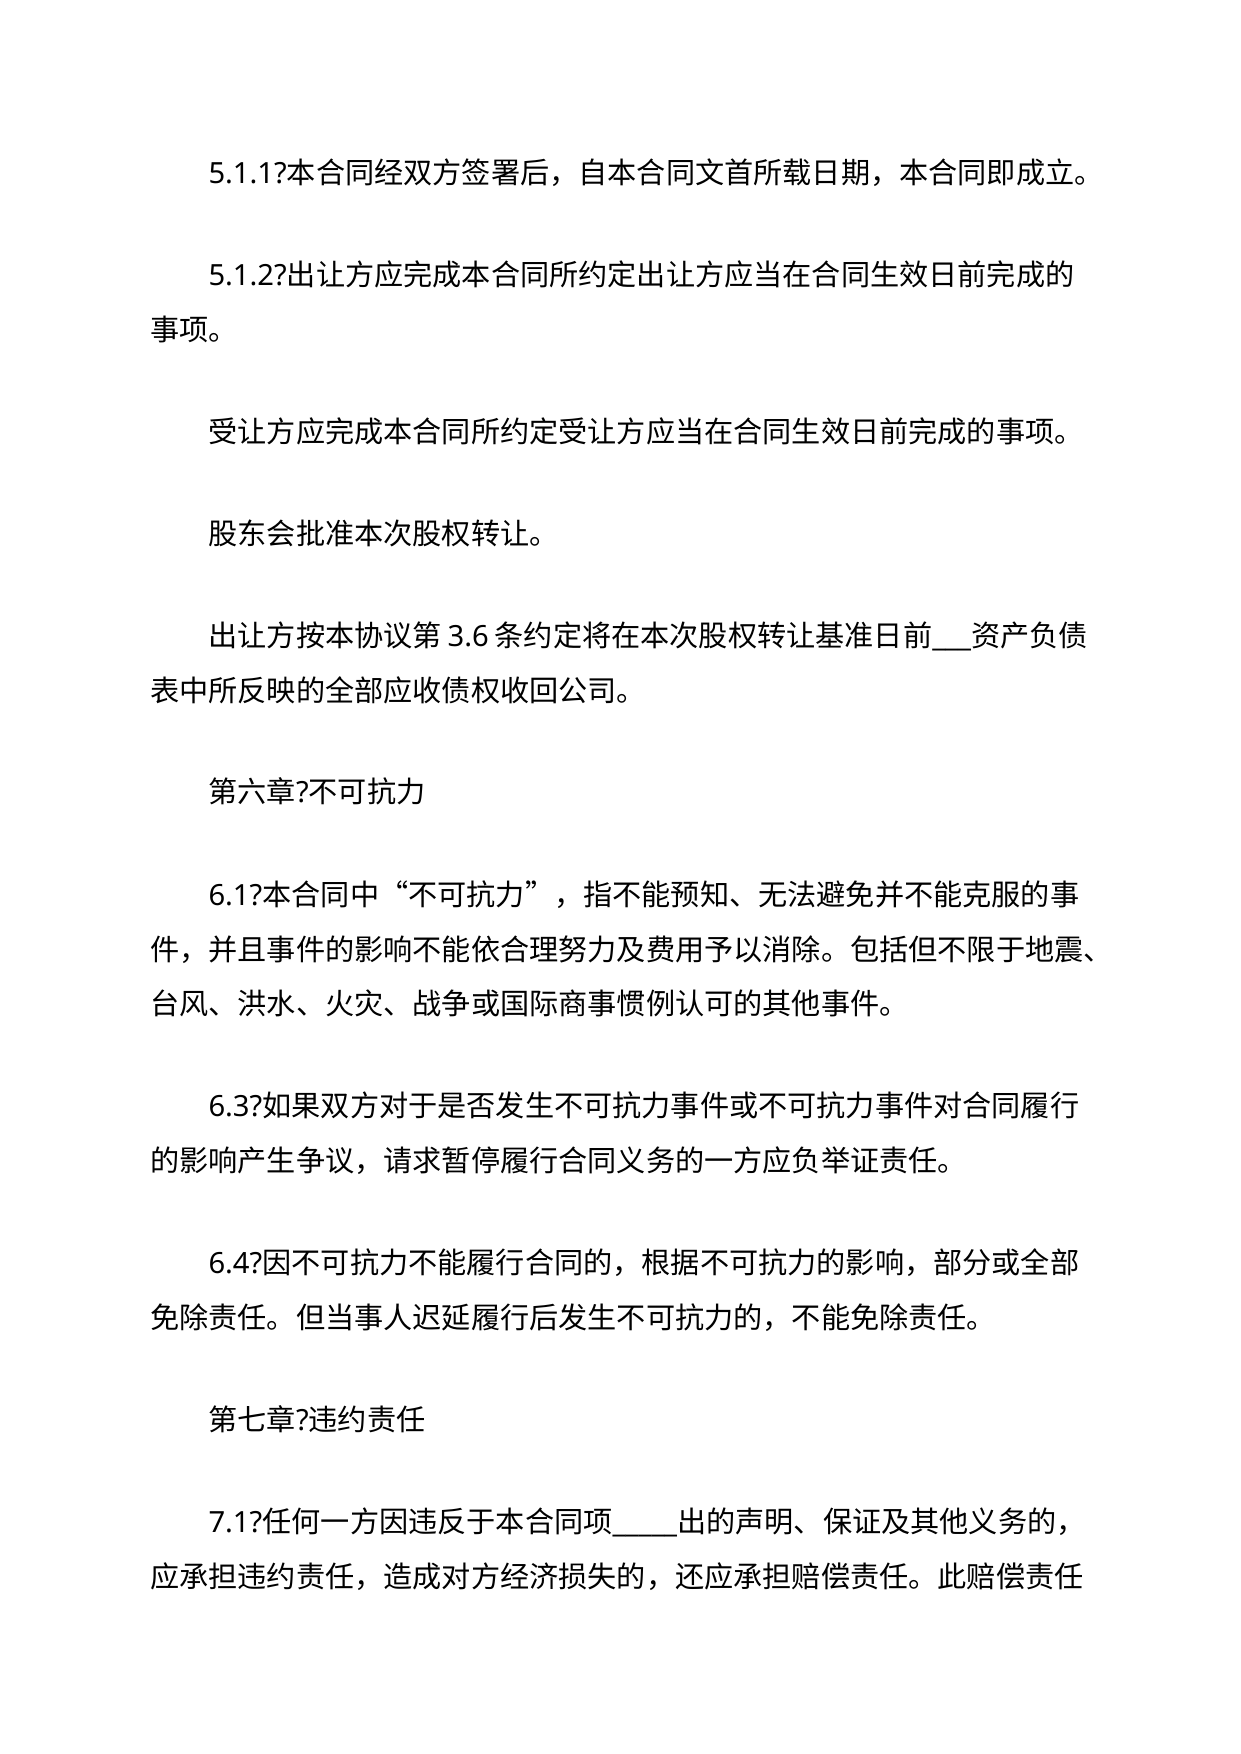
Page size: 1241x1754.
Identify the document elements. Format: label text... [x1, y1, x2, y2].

text 6.4?因不可抗力不能履行合同的，根据不可抗力的影响，部分或全部免除责任。但当事人迟延履行后发生不可抗力的，不能免除责任。 [150, 1239, 1090, 1337]
text 5.1.2?出让方应完成本合同所约定出让方应当在合同生效日前完成的事项。 [150, 252, 1090, 349]
text 股东会批准本次股权转让。 [150, 511, 1090, 553]
text 6.3?如果双方对于是否发生不可抗力事件或不可抗力事件对合同履行的影响产生争议，请求暂停履行合同义务的一方应负举证责任。 [150, 1083, 1090, 1180]
text 6.1?本合同中“不可抗力”，指不能预知、无法避免并不能克服的事件，并且事件的影响不能依合理努力及费用予以消除。包括但不限于地震、台风、洪水、火灾、战争或国际商事惯例认可的其他事件。 [150, 871, 1090, 1023]
text 受让方应完成本合同所约定受让方应当在合同生效日前完成的事项。 [150, 409, 1090, 451]
text 第七章?违约责任 [150, 1396, 1090, 1439]
text 第六章?不可抗力 [150, 769, 1090, 811]
text 5.1.1?本合同经双方签署后，自本合同文首所载日期，本合同即成立。 [150, 150, 1090, 192]
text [150, 1498, 1090, 1596]
text 出让方按本协议第3.6条约定将在本次股权转让基准日前___资产负债表中所反映的全部应收债权收回公司。 [150, 612, 1090, 709]
